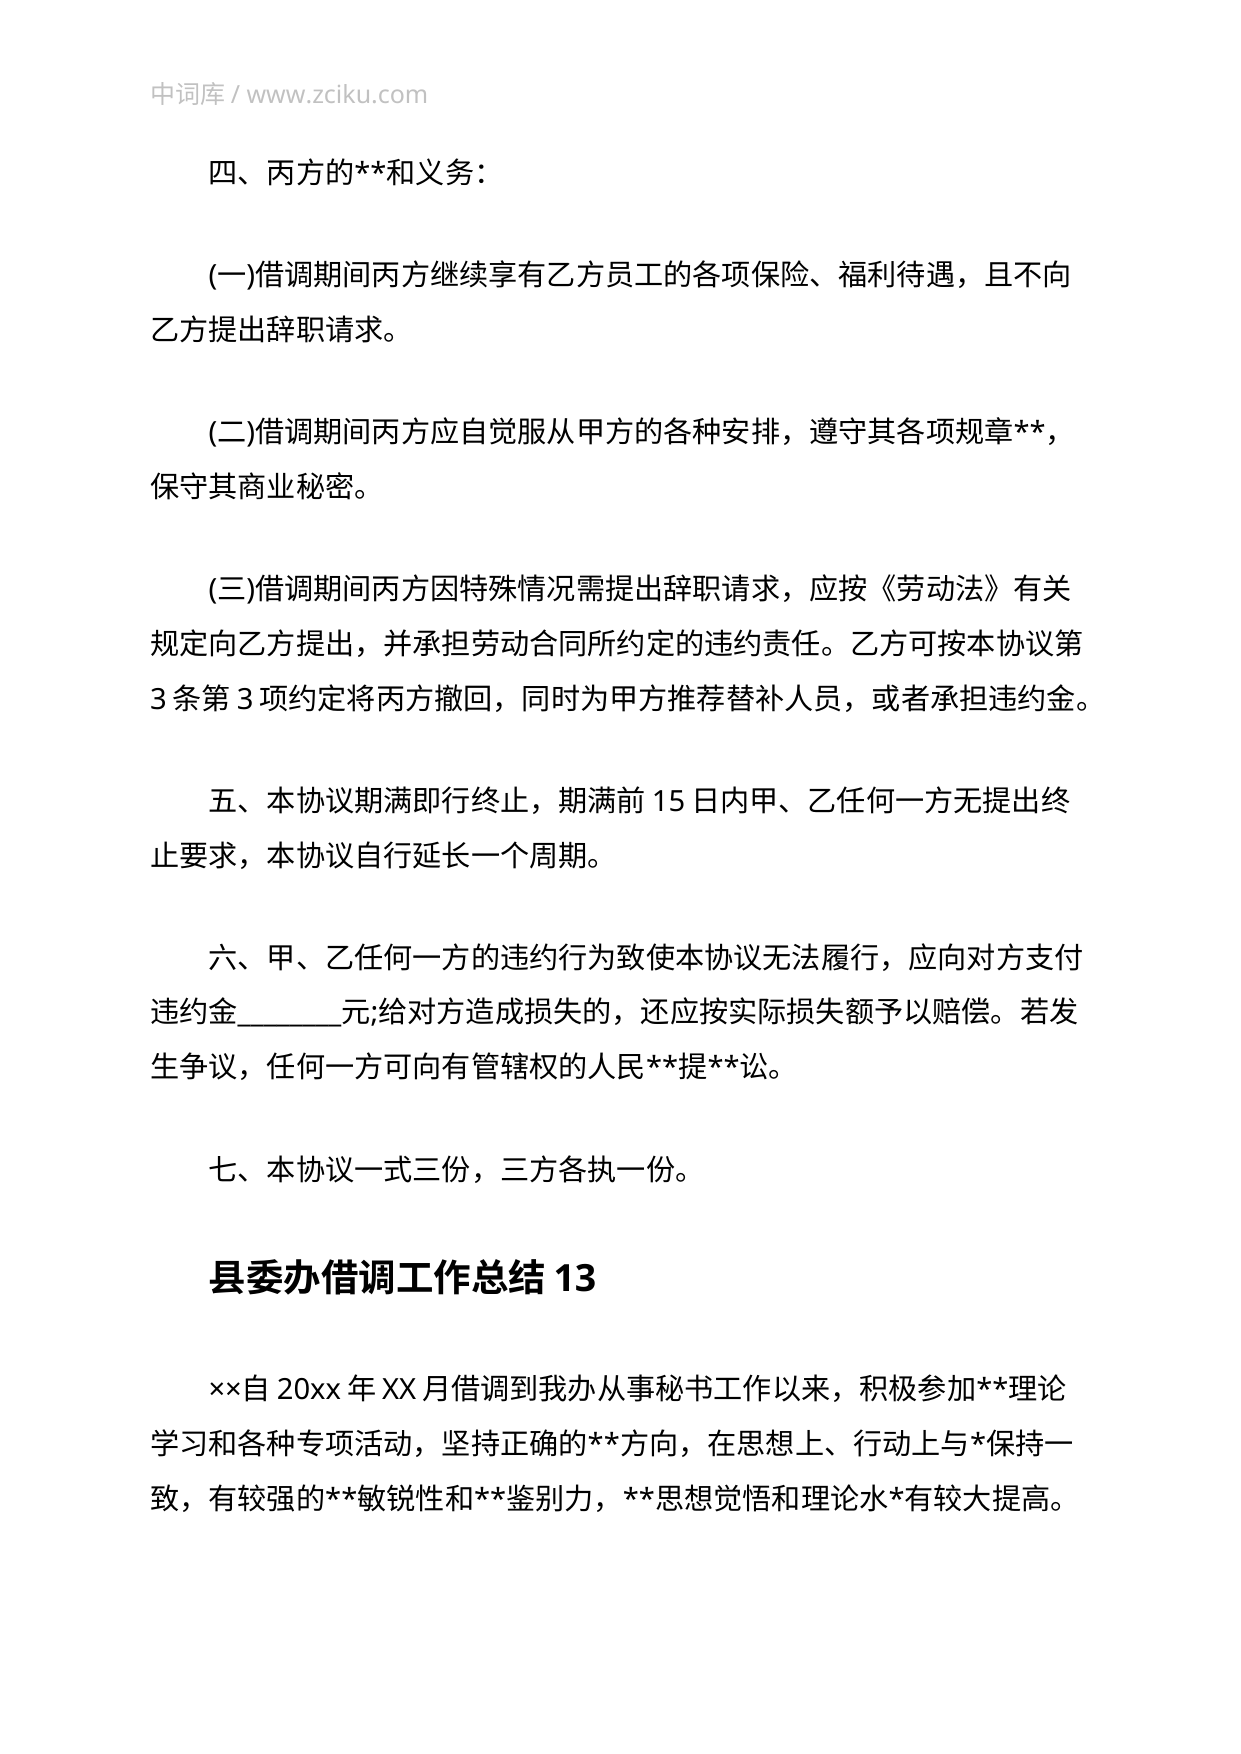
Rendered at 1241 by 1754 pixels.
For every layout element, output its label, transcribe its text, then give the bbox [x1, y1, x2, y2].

text (一)借调期间丙方继续享有乙方员工的各项保险、福利待遇，且不向乙方提出辞职请求。 [150, 252, 1090, 349]
text 县委办借调工作总结13 [150, 1248, 1090, 1302]
text 五、本协议期满即行终止，期满前15日内甲、乙任何一方无提出终止要求，本协议自行延长一个周期。 [150, 777, 1090, 875]
text 七、本协议一式三份，三方各执一份。 [150, 1146, 1090, 1188]
text ××自20xx年XX月借调到我办从事秘书工作以来，积极参加**理论学习和各种专项活动，坚持正确的**方向，在思想上、行动上与*保持一致，有较强的**敏锐性和**鉴别力，**思想觉悟和理论水*有较大提高。 [150, 1365, 1090, 1518]
text 六、甲、乙任何一方的违约行为致使本协议无法履行，应向对方支付违约金________元;给对方造成损失的，还应按实际损失额予以赔偿。若发生争议，任何一方可向有管辖权的人民**提**讼。 [150, 934, 1090, 1086]
text (二)借调期间丙方应自觉服从甲方的各种安排，遵守其各项规章**，保守其商业秘密。 [150, 409, 1090, 506]
text 四、丙方的**和义务： [150, 150, 1090, 192]
text (三)借调期间丙方因特殊情况需提出辞职请求，应按《劳动法》有关规定向乙方提出，并承担劳动合同所约定的违约责任。乙方可按本协议第3条第3项约定将丙方撤回，同时为甲方推荐替补人员，或者承担违约金。 [150, 566, 1090, 718]
